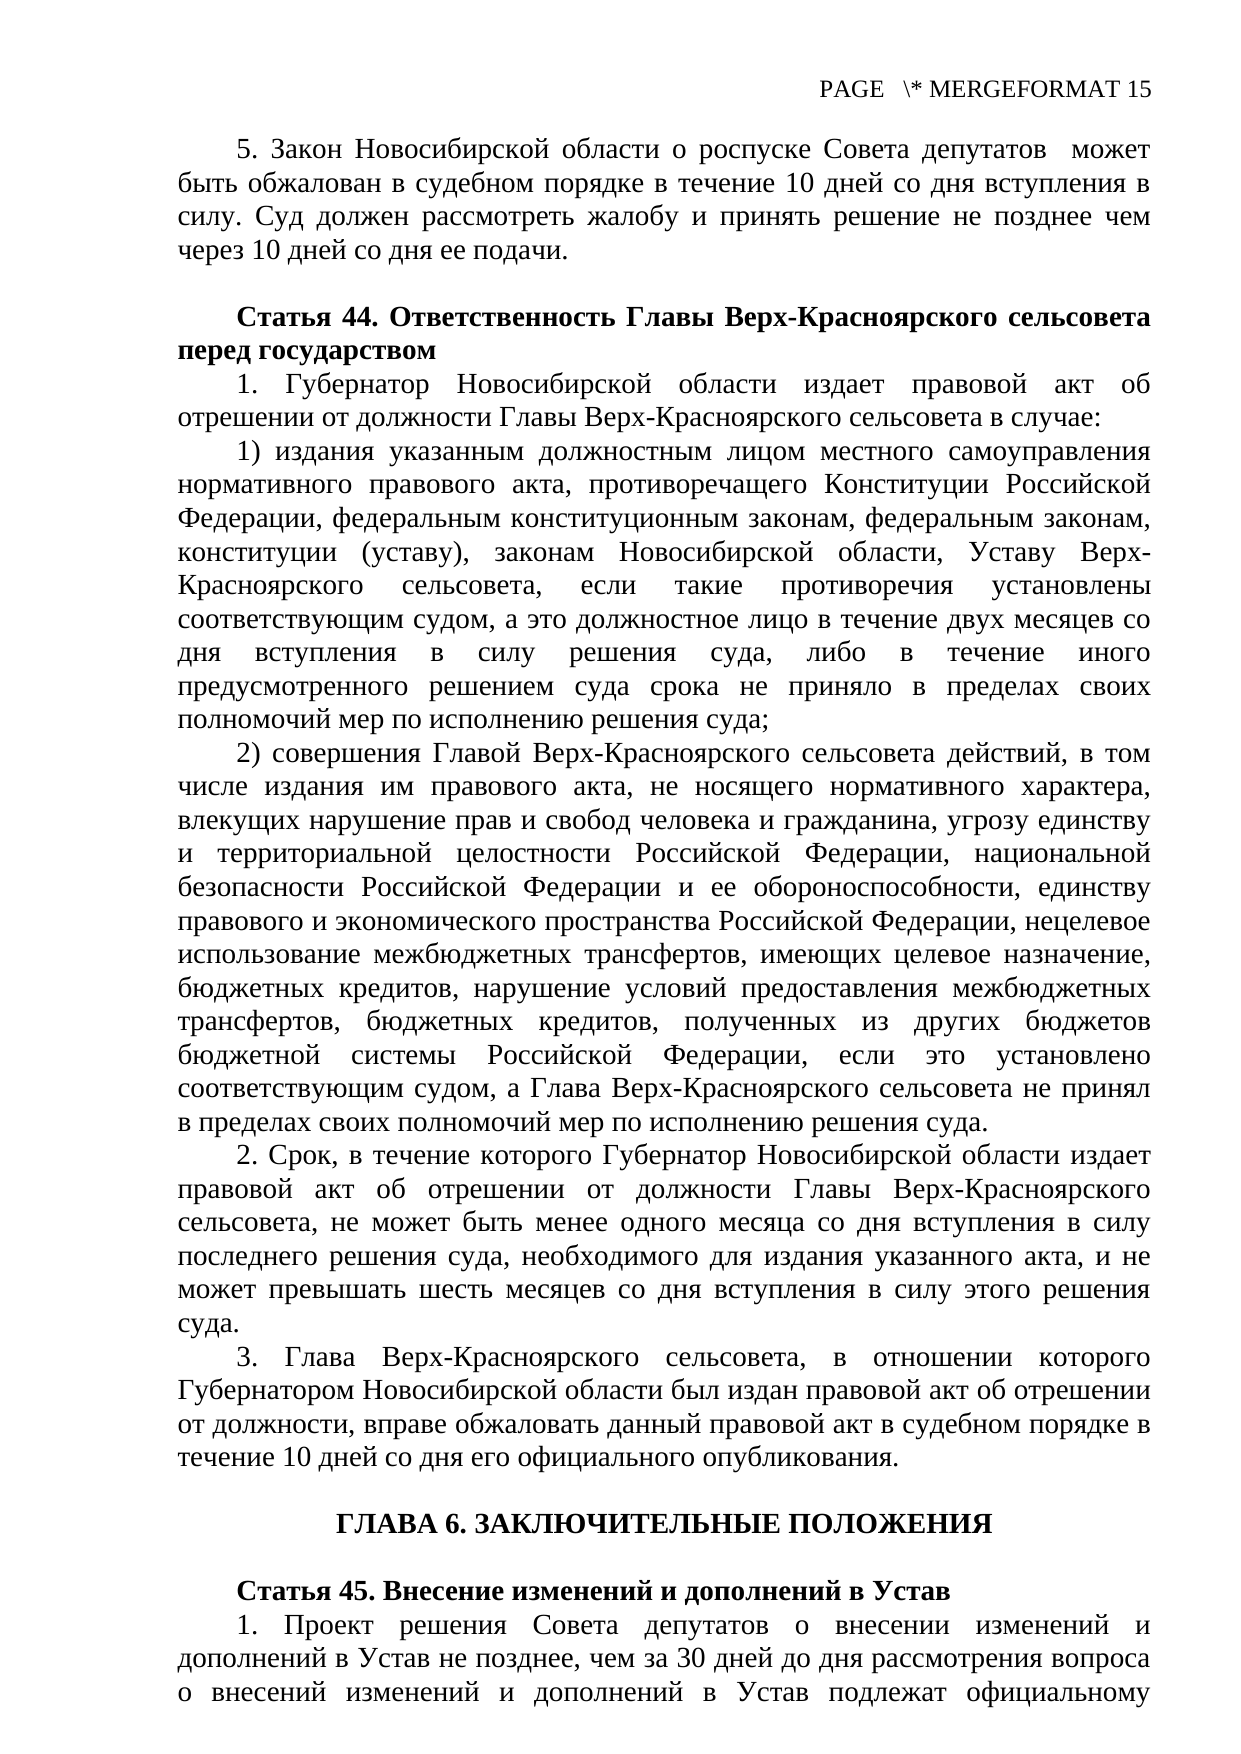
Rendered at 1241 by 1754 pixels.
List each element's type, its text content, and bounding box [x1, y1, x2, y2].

text 2) совершения Главой Верх-Красноярского сельсовета действий, в том числе издания им правового акта, не носящего нормативного характера, влекущих нарушение прав и свобод человека и гражданина, угрозу единству и территориальной целостности Российской Федерации, национальной безопасности Российской Федерации и ее обороноспособности, единству правового и экономического пространства Российской Федерации, нецелевое использование межбюджетных трансфертов, имеющих целевое назначение, бюджетных кредитов, нарушение условий предоставления межбюджетных трансфертов, бюджетных кредитов, полученных из других бюджетов бюджетной системы Российской Федерации, если это установлено соответствующим судом, а Глава Верх-Красноярского сельсовета не принял в пределах своих полномочий мер по исполнению решения суда. [177, 735, 1152, 1137]
text 3. Глава Верх-Красноярского сельсовета, в отношении которого Губернатором Новосибирской области был издан правовой акт об отрешении от должности, вправе обжаловать данный правовой акт в судебном порядке в течение 10 дней со дня его официального опубликования. [177, 1339, 1152, 1473]
text Статья 45. Внесение изменений и дополнений в Устав [177, 1573, 1152, 1607]
text 1) издания указанным должностным лицом местного самоуправления нормативного правового акта, противоречащего Конституции Российской Федерации, федеральным конституционным законам, федеральным законам, конституции (уставу), законам Новосибирской области, Уставу Верх-Красноярского сельсовета, если такие противоречия установлены соответствующим судом, а это должностное лицо в течение двух месяцев со дня вступления в силу решения суда, либо в течение иного предусмотренного решением суда срока не приняло в пределах своих полномочий мер по исполнению решения суда; [177, 433, 1152, 735]
text 2. Срок, в течение которого Губернатор Новосибирской области издает правовой акт об отрешении от должности Главы Верх-Красноярского сельсовета, не может быть менее одного месяца со дня вступления в силу последнего решения суда, необходимого для издания указанного акта, и не может превышать шесть месяцев со дня вступления в силу этого решения суда. [177, 1137, 1152, 1339]
text Статья 44. Ответственность Главы Верх-Красноярского сельсовета перед государством [177, 299, 1152, 366]
text ГЛАВА 6. ЗАКЛЮЧИТЕЛЬНЫЕ ПОЛОЖЕНИЯ [177, 1506, 1152, 1540]
text 5. Закон Новосибирской области о роспуске Совета депутатов может быть обжалован в судебном порядке в течение 10 дней со дня вступления в силу. Суд должен рассмотреть жалобу и принять решение не позднее чем через 10 дней со дня ее подачи. [177, 131, 1152, 265]
text 1. Губернатор Новосибирской области издает правовой акт об отрешении от должности Главы Верх-Красноярского сельсовета в случае: [177, 366, 1152, 433]
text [177, 1607, 1152, 1708]
